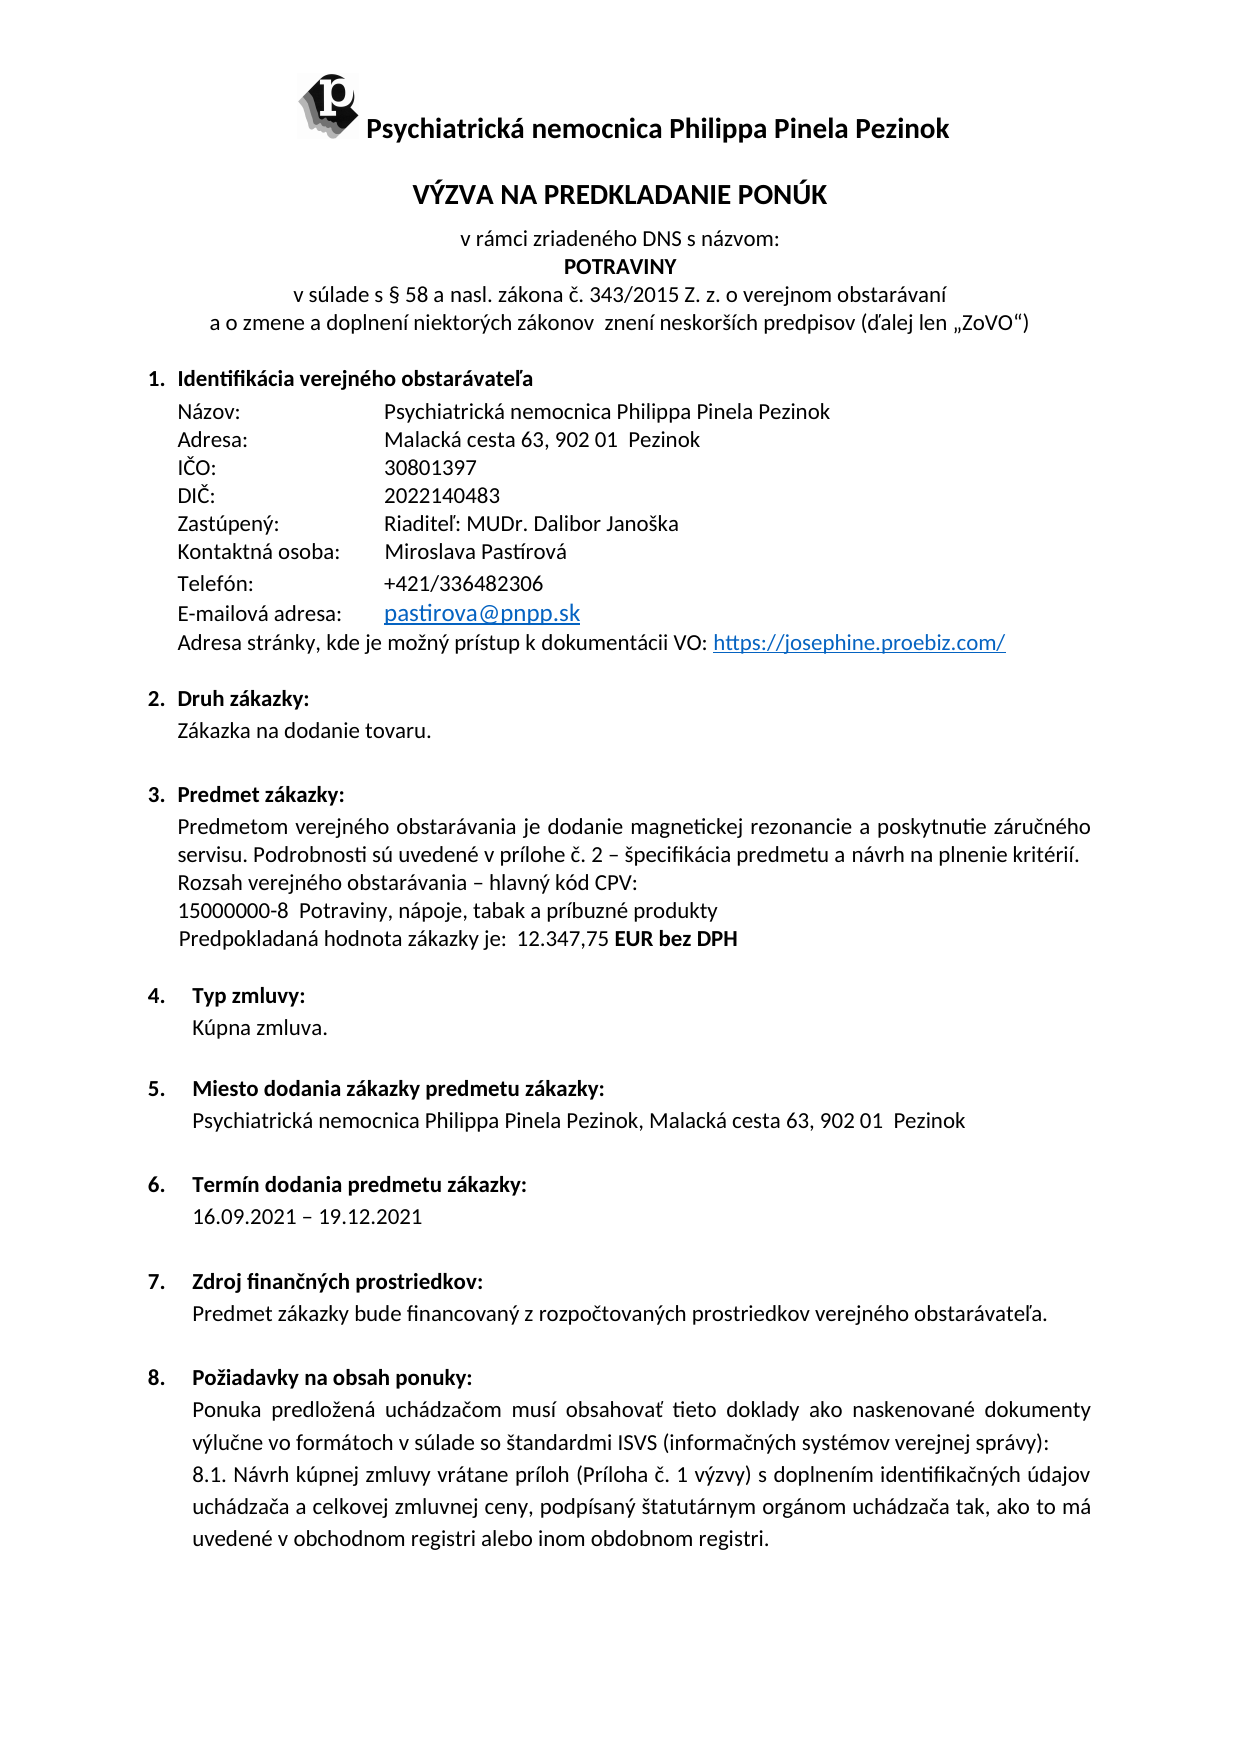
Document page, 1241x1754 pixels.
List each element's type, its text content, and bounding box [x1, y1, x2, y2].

text Predpokladaná hodnota zákazky je: 12.347,75 EUR bez DPH [148, 924, 1093, 952]
text v rámci zriadeného DNS s názvom: [148, 224, 1093, 252]
text POTRAVINY [148, 252, 1093, 281]
text Telefón: +421/336482306 [177, 569, 1093, 597]
list Požiadavky na obsah ponuky: [148, 1363, 1093, 1391]
text a o zmene a doplnení niektorých zákonov znení neskorších predpisov (ďalej len „ZoVO“) [148, 308, 1093, 337]
text 15000000-8 Potraviny, nápoje, tabak a príbuzné produkty [177, 896, 1093, 924]
text Zákazka na dodanie tovaru. [148, 716, 1093, 744]
text Kúpna zmluva. [192, 1013, 1093, 1041]
text Predmetom verejného obstarávania je dodanie magnetickej rezonancie a poskytnutie záručného servisu. Podrobnosti sú uvedené v prílohe č. 2 – špecifikácia predmetu a návrh na plnenie kritérií. [177, 812, 1093, 868]
list Ponuka predložená uchádzačom musí obsahovať tieto doklady ako naskenované dokumenty výlučne vo formátoch v súlade so štandardmi ISVS (informačných systémov verejnej správy): [192, 1396, 1093, 1456]
text Názov: Psychiatrická nemocnica Philippa Pinela Pezinok [148, 397, 1093, 425]
text Adresa stránky, kde je možný prístup k dokumentácii VO: https://josephine.proebiz.com/ [177, 628, 1093, 684]
list Psychiatrická nemocnica Philippa Pinela Pezinok, Malacká cesta 63, 902 01 Pezinok [192, 1106, 1093, 1134]
text v súlade s § 58 a nasl. zákona č. 343/2015 Z. z. o verejnom obstarávaní [148, 281, 1093, 308]
text 16.09.2021 – 19.12.2021 [148, 1202, 1093, 1230]
list Typ zmluvy: [148, 981, 1093, 1009]
text E-mailová adresa: pastirova@pnpp.sk [177, 597, 1093, 628]
list 8.1. Návrh kúpnej zmluvy vrátane príloh (Príloha č. 1 výzvy) s doplnením identifikačných údajov uchádzača a celkovej zmluvnej ceny, podpísaný štatutárnym orgánom uchádzača tak, ako to má uvedené v obchodnom registri alebo inom obdobnom registri. [192, 1460, 1093, 1552]
list Identifikácia verejného obstarávateľa [148, 364, 1093, 393]
list Predmet zákazky bude financovaný z rozpočtovaných prostriedkov verejného obstarávateľa. [192, 1299, 1093, 1327]
text VÝZVA NA PREDKLADANIE PONÚK [148, 176, 1093, 212]
text DIČ: 2022140483 [177, 481, 1093, 509]
text Zastúpený: Riaditeľ: MUDr. Dalibor Janoška [177, 509, 1093, 537]
list Predmet zákazky: [148, 780, 1093, 808]
text IČO: 30801397 [177, 453, 1093, 481]
list Druh zákazky: [148, 684, 1093, 712]
text Kontaktná osoba: Miroslava Pastírová [148, 537, 1093, 565]
text Rozsah verejného obstarávania – hlavný kód CPV: [177, 868, 1093, 896]
text Adresa: Malacká cesta 63, 902 01 Pezinok [177, 425, 1093, 453]
list Termín dodania predmetu zákazky: [148, 1170, 1093, 1198]
list Miesto dodania zákazky predmetu zákazky: [148, 1074, 1093, 1102]
list Zdroj finančných prostriedkov: [148, 1267, 1093, 1295]
